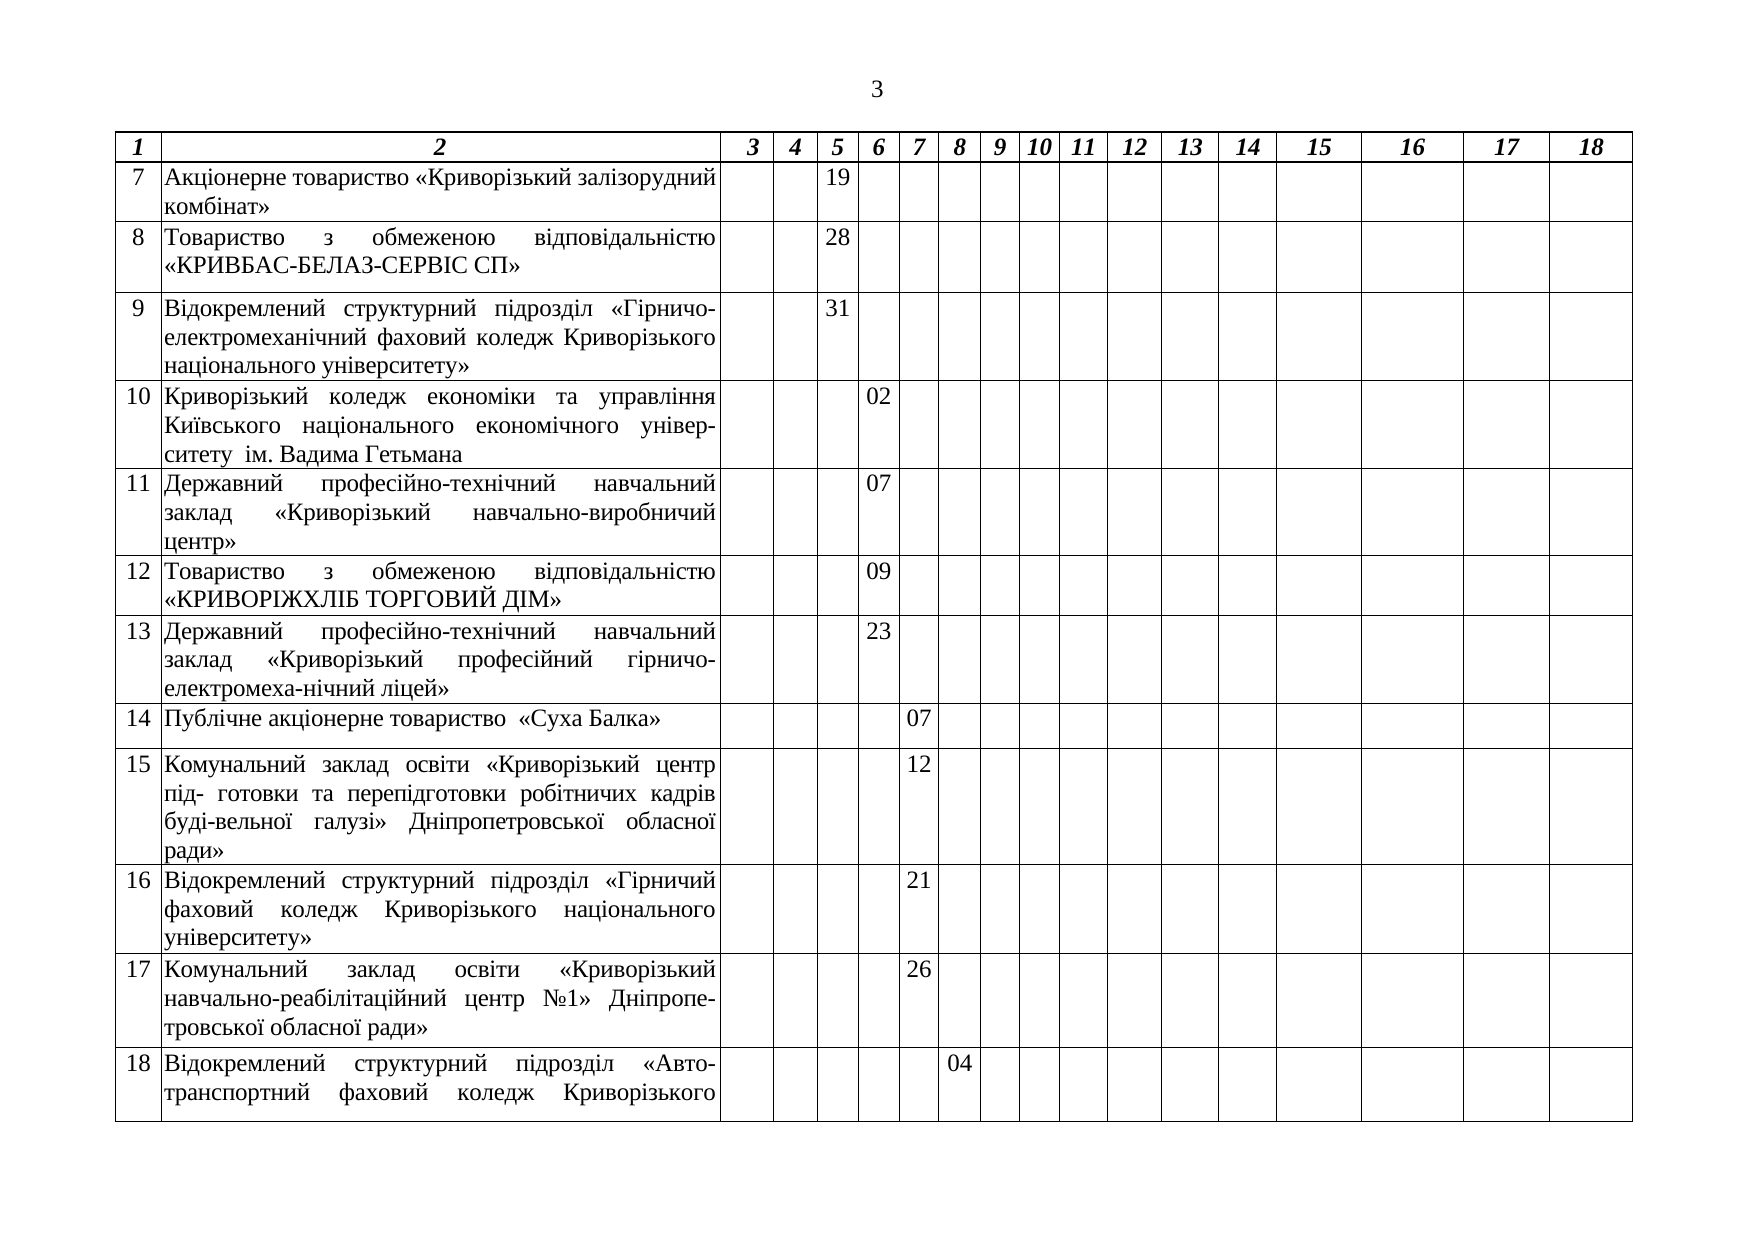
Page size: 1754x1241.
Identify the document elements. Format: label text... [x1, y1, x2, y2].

table_cell 14 [116, 704, 161, 748]
table_cell [1464, 749, 1549, 864]
table_cell [774, 222, 817, 292]
table_cell [721, 1048, 773, 1121]
table_cell [1277, 704, 1361, 748]
table_cell [1060, 704, 1107, 748]
table_cell [1219, 222, 1276, 292]
table_cell [1550, 222, 1632, 292]
table_cell [1362, 1048, 1463, 1121]
table_cell [1108, 954, 1161, 1047]
table_cell [1108, 704, 1161, 748]
table_cell [1464, 163, 1549, 221]
table_cell [1464, 293, 1549, 380]
table_cell 18 [1550, 133, 1632, 161]
table_cell Державний професійно-технічний навчальний заклад «Криворізький професійний гірничо-електромеха-нічний ліцей» [162, 616, 720, 702]
table_cell [774, 163, 817, 221]
table_cell [1108, 381, 1161, 467]
table_cell [981, 293, 1019, 380]
table_cell 12 [116, 556, 161, 615]
table_cell [1108, 749, 1161, 864]
table_cell [1464, 954, 1549, 1047]
table_cell 11 [116, 469, 161, 555]
table_cell [939, 556, 980, 615]
table_cell 26 [900, 954, 938, 1047]
table_cell [1362, 616, 1463, 702]
table_cell Відокремлений структурний підрозділ «Гірничий фаховий коледж Криворізького національного університету» [162, 865, 720, 953]
table_cell [1162, 222, 1218, 292]
table_cell [721, 749, 773, 864]
table_cell [1060, 293, 1107, 380]
table_cell Комунальний заклад освіти «Криворізький центр під- готовки та перепідготовки робітничих кадрів буді-вельної галузі» Дніпропетровської обласної ради» [162, 749, 720, 864]
table_cell 8 [939, 133, 980, 161]
table_cell [981, 163, 1019, 221]
table_cell [721, 381, 773, 467]
table_cell [721, 222, 773, 292]
table_cell [1108, 222, 1161, 292]
table_cell [1277, 163, 1361, 221]
table_cell 21 [900, 865, 938, 953]
table_cell [1060, 469, 1107, 555]
table_cell [939, 865, 980, 953]
table_cell [1162, 865, 1218, 953]
table_cell [818, 749, 858, 864]
table_cell [900, 1048, 938, 1121]
table_cell [1219, 556, 1276, 615]
table_cell 9 [981, 133, 1019, 161]
table_cell 18 [116, 1048, 161, 1121]
table_cell [774, 381, 817, 467]
table_cell [1020, 616, 1059, 702]
table_cell [1464, 556, 1549, 615]
table_cell [721, 616, 773, 702]
table_cell [859, 954, 899, 1047]
table_cell 19 [818, 163, 858, 221]
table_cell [162, 1048, 720, 1121]
table_cell [939, 954, 980, 1047]
table_cell [1020, 1048, 1059, 1121]
table_cell [774, 954, 817, 1047]
table_cell Товариство з обмеженою відповідальністю «КРИВОРІЖХЛІБ ТОРГОВИЙ ДІМ» [162, 556, 720, 615]
table_cell Комунальний заклад освіти «Криворізький навчально-реабілітаційний центр №1» Дніпропе-тровської обласної ради» [162, 954, 720, 1047]
table_cell [981, 222, 1019, 292]
table_cell [818, 616, 858, 702]
table_cell [859, 865, 899, 953]
table_cell Публічне акціонерне товариство «Суха Балка» [162, 704, 720, 748]
table_cell [1550, 556, 1632, 615]
table_cell [1162, 293, 1218, 380]
table_cell [1277, 616, 1361, 702]
table_cell [1060, 556, 1107, 615]
table_cell [1108, 865, 1161, 953]
table_cell [1060, 954, 1107, 1047]
table_cell [1550, 954, 1632, 1047]
table_cell [1550, 704, 1632, 748]
table_cell [774, 865, 817, 953]
table_cell [818, 469, 858, 555]
table_cell [939, 163, 980, 221]
table_cell [981, 954, 1019, 1047]
table_cell [1020, 381, 1059, 467]
table_cell [981, 865, 1019, 953]
table_cell [900, 469, 938, 555]
table_cell 1 [116, 133, 161, 161]
table_cell 4 [774, 133, 817, 161]
table_cell [1362, 469, 1463, 555]
table_cell [721, 469, 773, 555]
table_cell [1550, 1048, 1632, 1121]
table_cell [1020, 222, 1059, 292]
table_cell [1219, 163, 1276, 221]
table_cell [981, 749, 1019, 864]
table_cell 7 [900, 133, 938, 161]
table_cell [859, 704, 899, 748]
table_cell Товариство з обмеженою відповідальністю «КРИВБАС-БЕЛАЗ-СЕРВІС СП» [162, 222, 720, 292]
table_cell 10 [1020, 133, 1059, 161]
table_cell 28 [818, 222, 858, 292]
table_cell [939, 381, 980, 467]
table_cell [1162, 381, 1218, 467]
table_cell [939, 293, 980, 380]
table_cell [1277, 469, 1361, 555]
table_cell [818, 865, 858, 953]
table_cell Відокремлений структурний підрозділ «Гірничо-електромеханічний фаховий коледж Криворізького національного університету» [162, 293, 720, 380]
table_cell 15 [1277, 133, 1361, 161]
table_cell [1020, 163, 1059, 221]
table_cell [721, 163, 773, 221]
table_cell [1362, 163, 1463, 221]
table_cell [774, 293, 817, 380]
table_cell 12 [900, 749, 938, 864]
table_cell [1219, 381, 1276, 467]
table_cell [900, 616, 938, 702]
table_cell [1550, 865, 1632, 953]
table_cell 8 [116, 222, 161, 292]
table_cell 17 [1464, 133, 1549, 161]
table_cell [1020, 954, 1059, 1047]
table_cell [1162, 749, 1218, 864]
table_cell [1162, 616, 1218, 702]
table_cell [1362, 749, 1463, 864]
table_cell [1108, 163, 1161, 221]
table_cell [1060, 865, 1107, 953]
table_cell [859, 222, 899, 292]
table_cell [1550, 293, 1632, 380]
table_cell 04 [939, 1048, 980, 1121]
table_cell [1362, 556, 1463, 615]
table_cell [1108, 293, 1161, 380]
table_cell [1277, 1048, 1361, 1121]
table_cell 3 [721, 133, 773, 161]
table_cell [900, 381, 938, 467]
table_cell 6 [859, 133, 899, 161]
table_cell 13 [116, 616, 161, 702]
table_cell [1162, 163, 1218, 221]
table_cell [721, 865, 773, 953]
table_cell [859, 1048, 899, 1121]
table_cell 23 [859, 616, 899, 702]
table_cell 13 [1162, 133, 1218, 161]
table_cell [1108, 556, 1161, 615]
table_cell [1277, 293, 1361, 380]
table_cell [1550, 749, 1632, 864]
table_cell 31 [818, 293, 858, 380]
table_cell [1362, 293, 1463, 380]
table_cell [900, 556, 938, 615]
table_cell [1020, 293, 1059, 380]
table_cell [859, 163, 899, 221]
table_cell [1162, 469, 1218, 555]
table_cell [1108, 1048, 1161, 1121]
table_cell [1464, 865, 1549, 953]
table_cell [1362, 954, 1463, 1047]
table_cell [981, 704, 1019, 748]
table_cell [1020, 749, 1059, 864]
table_cell [774, 469, 817, 555]
table_cell Державний професійно-технічний навчальний заклад «Криворізький навчально-виробничий центр» [162, 469, 720, 555]
table_cell [1219, 293, 1276, 380]
table_cell [1550, 469, 1632, 555]
table_cell [818, 381, 858, 467]
table_cell [721, 954, 773, 1047]
table_cell 7 [116, 163, 161, 221]
table_cell [1464, 704, 1549, 748]
table_cell 07 [859, 469, 899, 555]
table_cell 14 [1219, 133, 1276, 161]
table_cell [1020, 704, 1059, 748]
table_cell [1219, 704, 1276, 748]
table_cell [1020, 556, 1059, 615]
table_cell [1162, 954, 1218, 1047]
table_cell [981, 381, 1019, 467]
table_cell [1162, 704, 1218, 748]
table_cell [939, 222, 980, 292]
table_cell 09 [859, 556, 899, 615]
table_cell [1277, 865, 1361, 953]
table_cell [774, 704, 817, 748]
table_cell 5 [818, 133, 858, 161]
table_cell [774, 616, 817, 702]
table_cell [1464, 1048, 1549, 1121]
table_cell [1162, 1048, 1218, 1121]
table_cell [1060, 616, 1107, 702]
table_cell [1464, 381, 1549, 467]
table_cell [900, 222, 938, 292]
table_cell 2 [162, 133, 720, 161]
table_cell [1277, 954, 1361, 1047]
table_cell [1162, 556, 1218, 615]
table_cell [1362, 381, 1463, 467]
table_cell [1219, 865, 1276, 953]
table_cell [1219, 954, 1276, 1047]
table_cell [859, 293, 899, 380]
table_cell 15 [116, 749, 161, 864]
table_cell [1060, 381, 1107, 467]
table_cell [1550, 163, 1632, 221]
table_cell [721, 704, 773, 748]
table_cell [939, 749, 980, 864]
table_cell [818, 556, 858, 615]
table_cell 02 [859, 381, 899, 467]
table_cell [721, 556, 773, 615]
table_cell [900, 163, 938, 221]
table_cell [981, 469, 1019, 555]
table_cell [1060, 1048, 1107, 1121]
table_cell [1060, 163, 1107, 221]
table_cell [939, 616, 980, 702]
table_cell [818, 954, 858, 1047]
table_cell [774, 1048, 817, 1121]
table_cell [981, 616, 1019, 702]
table_cell [721, 293, 773, 380]
table_cell [1020, 469, 1059, 555]
table_cell [1108, 469, 1161, 555]
table_cell [1277, 381, 1361, 467]
table_cell Криворізький коледж економіки та управління Київського національного економічного універ-ситету ім. Вадима Гетьмана [162, 381, 720, 467]
table_cell [1362, 865, 1463, 953]
table_cell [1550, 616, 1632, 702]
table_cell [1277, 749, 1361, 864]
table_cell [900, 293, 938, 380]
table_cell 10 [116, 381, 161, 467]
table_cell 12 [1108, 133, 1161, 161]
table_cell 9 [116, 293, 161, 380]
table_cell [1060, 749, 1107, 864]
table_cell [939, 704, 980, 748]
table_cell [1060, 222, 1107, 292]
table_cell [818, 1048, 858, 1121]
table_cell [818, 704, 858, 748]
table_cell Акціонерне товариство «Криворізький залізорудний комбінат» [162, 163, 720, 221]
table_cell [859, 749, 899, 864]
table_cell [981, 1048, 1019, 1121]
table_cell [1020, 865, 1059, 953]
table_cell [1219, 469, 1276, 555]
table_cell 07 [900, 704, 938, 748]
table_cell [1464, 616, 1549, 702]
table_cell 17 [116, 954, 161, 1047]
table_cell [1464, 222, 1549, 292]
table_cell [1108, 616, 1161, 702]
table_cell [939, 469, 980, 555]
table_cell [1464, 469, 1549, 555]
table_cell [1219, 749, 1276, 864]
table_cell 11 [1060, 133, 1107, 161]
table_cell 16 [1362, 133, 1463, 161]
table_cell [1219, 1048, 1276, 1121]
table_cell [1277, 222, 1361, 292]
table_cell [1550, 381, 1632, 467]
table_cell [1362, 222, 1463, 292]
table_cell [1219, 616, 1276, 702]
table_cell 16 [116, 865, 161, 953]
table_cell [981, 556, 1019, 615]
table_cell [1362, 704, 1463, 748]
table_cell [774, 556, 817, 615]
table_cell [774, 749, 817, 864]
table_cell [1277, 556, 1361, 615]
